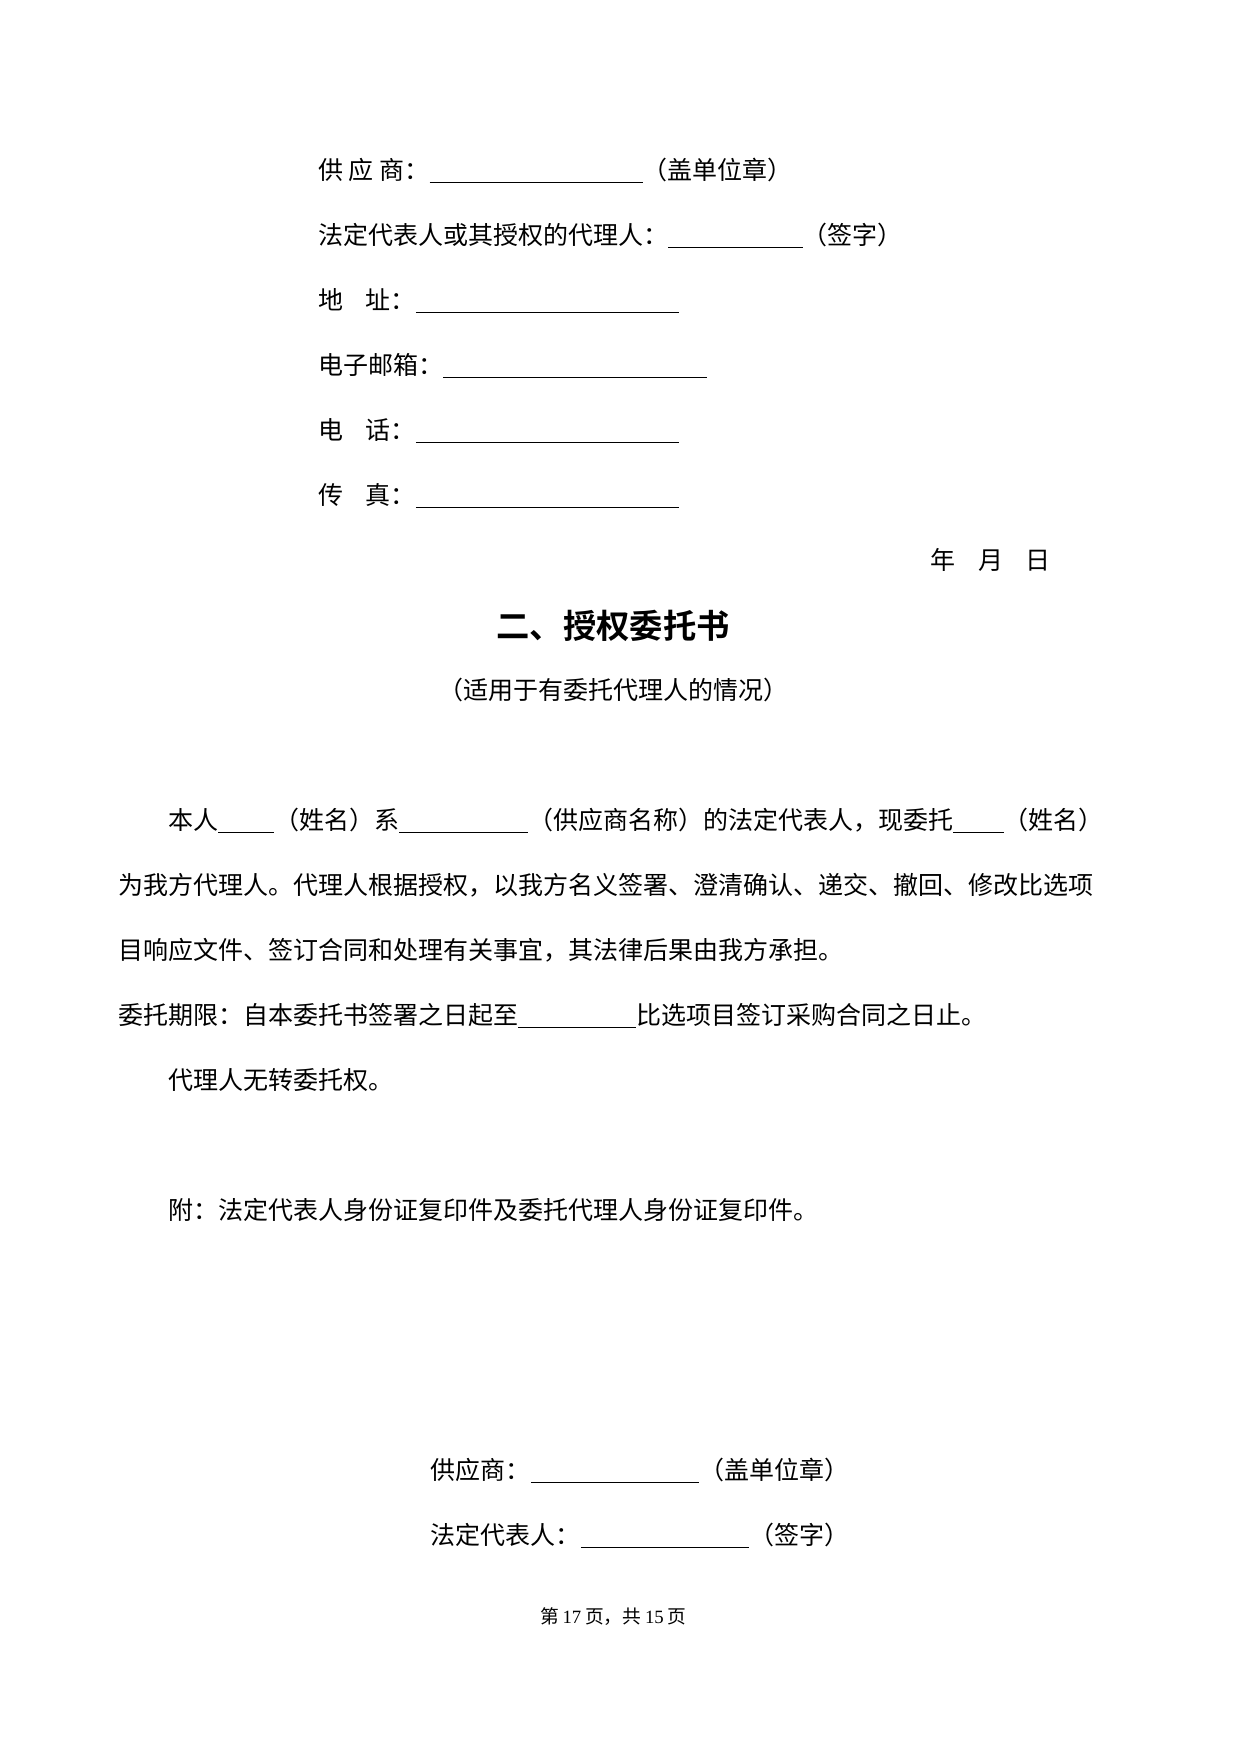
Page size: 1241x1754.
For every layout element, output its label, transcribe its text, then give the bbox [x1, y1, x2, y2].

text 附：法定代表人身份证复印件及委托代理人身份证复印件。 [118, 1176, 1107, 1241]
text 地 址： [118, 266, 1107, 331]
text 电子邮箱： [118, 331, 1107, 396]
text （适用于有委托代理人的情况） [118, 656, 1107, 721]
text 传 真： [118, 461, 1107, 526]
text 电 话： [118, 396, 1107, 461]
text 委托期限：自本委托书签署之日起至 比选项目签订采购合同之日止。 [118, 981, 1107, 1046]
text 法定代表人或其授权的代理人： （签字） [118, 201, 1107, 266]
text 本人 （姓名）系 （供应商名称）的法定代表人，现委托 （姓名）为我方代理人。代理人根据授权，以我方名义签署、澄清确认、递交、撤回、修改比选项目响应文件、签订合同和处理有关事宜，其法律后果由我方承担。 [118, 786, 1107, 981]
text 法定代表人： （签字） [118, 1501, 1107, 1566]
text 供应商： （盖单位章） [118, 1436, 1107, 1501]
text 代理人无转委托权。 [118, 1046, 1107, 1111]
text 二、授权委托书 [118, 591, 1107, 656]
text 年 月 日 [118, 526, 1107, 591]
text 供 应 商： （盖单位章） [118, 136, 1107, 201]
